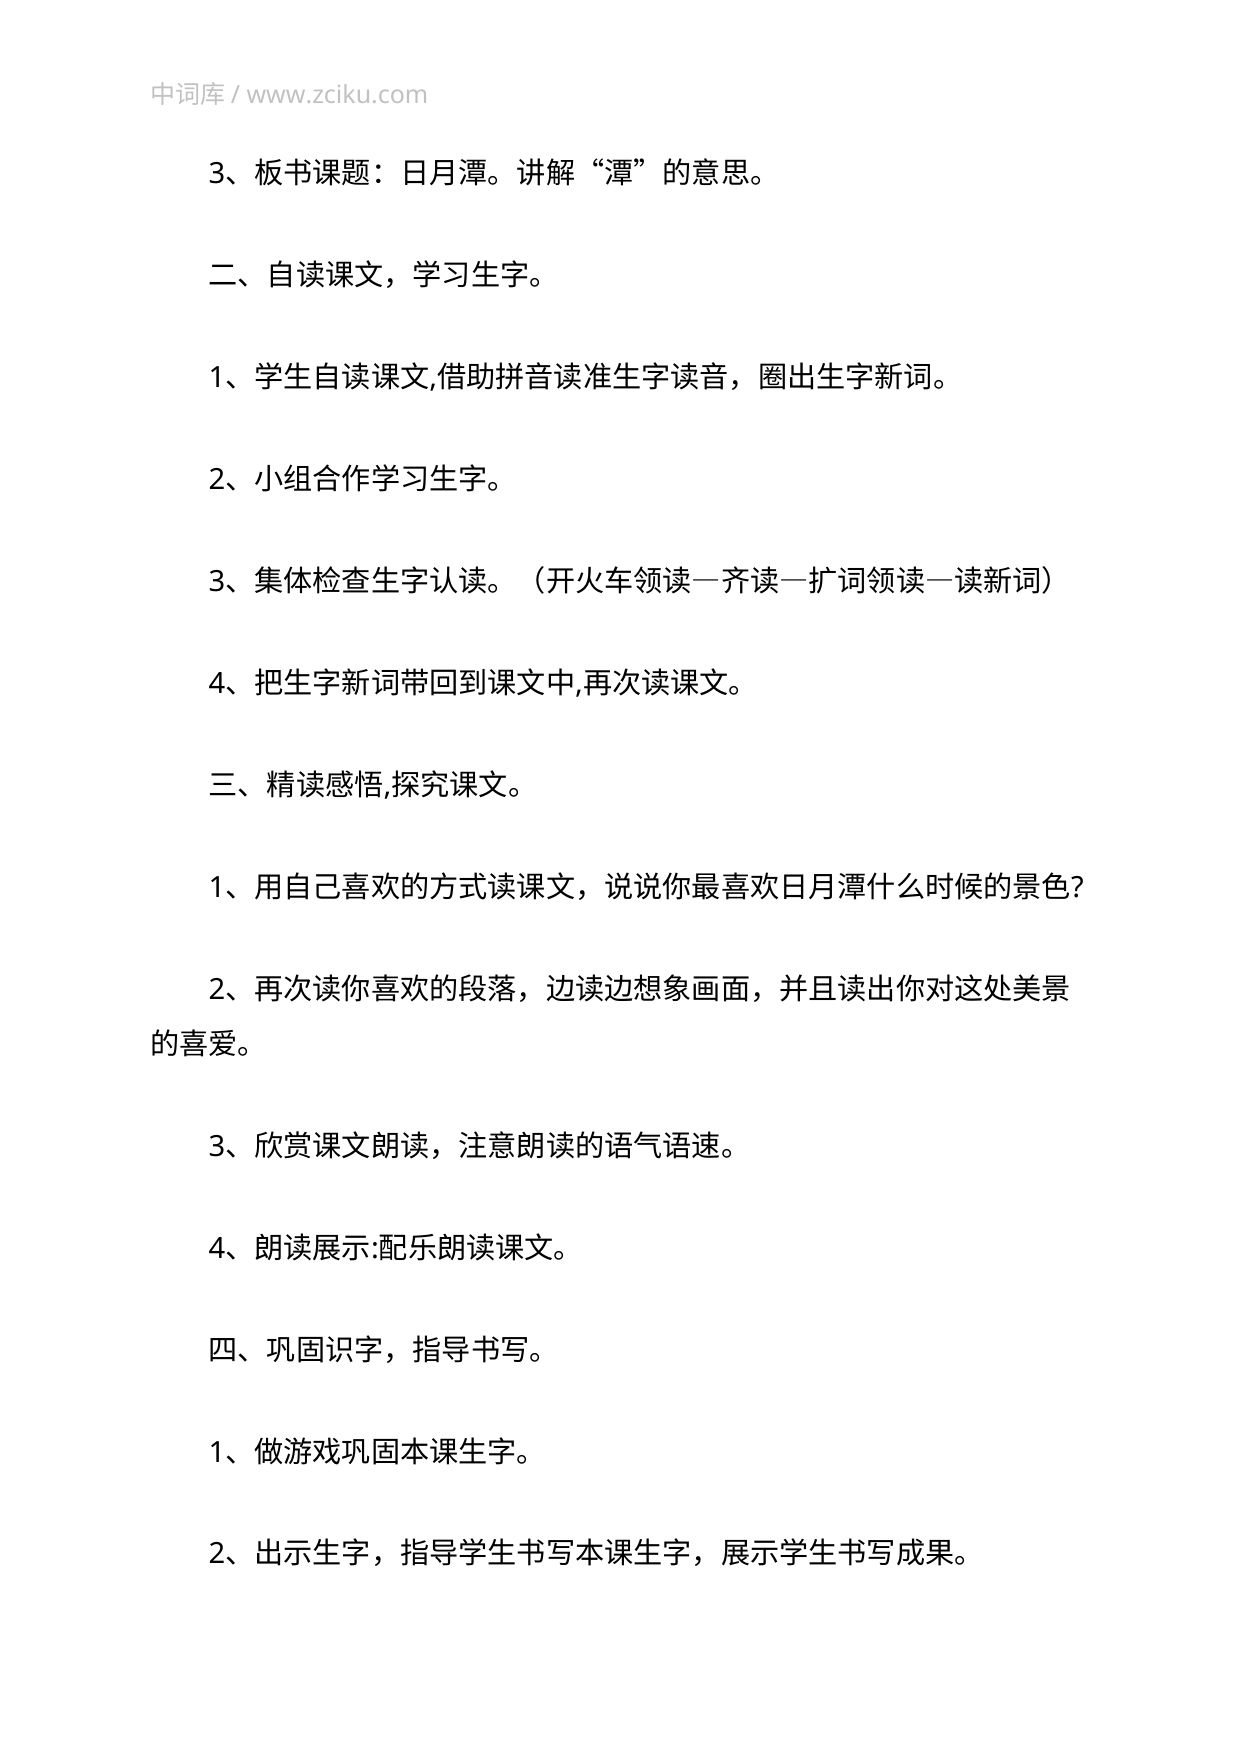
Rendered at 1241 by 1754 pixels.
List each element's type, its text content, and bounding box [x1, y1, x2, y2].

text 1、做游戏巩固本课生字。 [150, 1428, 1090, 1471]
text 4、把生字新词带回到课文中,再次读课文。 [150, 660, 1090, 702]
text 3、集体检查生字认读。（开火车领读—齐读—扩词领读—读新词） [150, 558, 1090, 600]
text 四、巩固识字，指导书写。 [150, 1326, 1090, 1369]
text 2、出示生字，指导学生书写本课生字，展示学生书写成果。 [150, 1530, 1090, 1572]
text 1、用自己喜欢的方式读课文，说说你最喜欢日月潭什么时候的景色? [150, 864, 1090, 906]
text 3、欣赏课文朗读，注意朗读的语气语速。 [150, 1122, 1090, 1165]
text 二、自读课文，学习生字。 [150, 252, 1090, 294]
text 4、朗读展示:配乐朗读课文。 [150, 1224, 1090, 1267]
text 1、学生自读课文,借助拼音读准生字读音，圈出生字新词。 [150, 354, 1090, 396]
text 三、精读感悟,探究课文。 [150, 762, 1090, 804]
text 2、再次读你喜欢的段落，边读边想象画面，并且读出你对这处美景的喜爱。 [150, 966, 1090, 1063]
text 3、板书课题：日月潭。讲解“潭”的意思。 [150, 150, 1090, 192]
text 2、小组合作学习生字。 [150, 456, 1090, 498]
